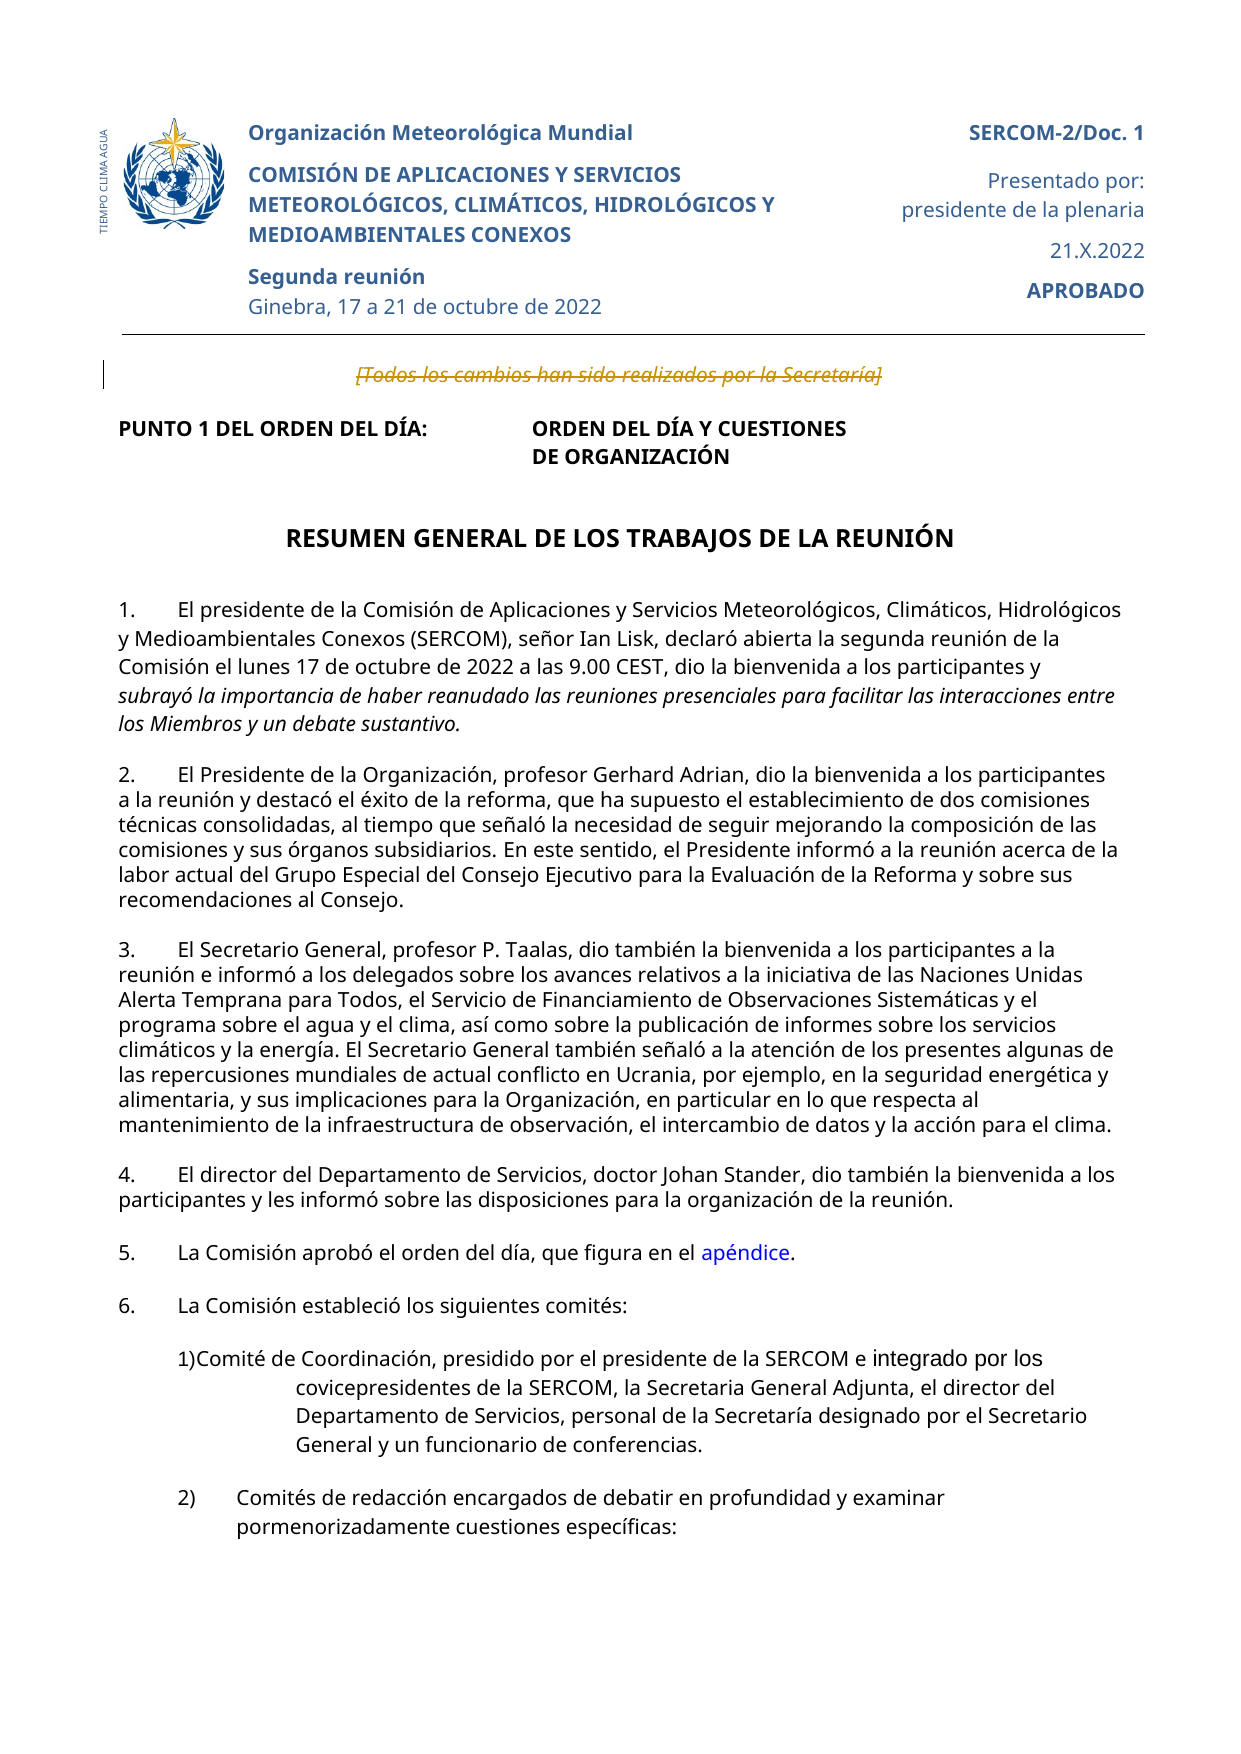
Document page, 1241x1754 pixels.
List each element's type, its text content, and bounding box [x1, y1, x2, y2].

table_header Organización Meteorológica Mundial COMISIÓN DE APLICACIONES Y SERVICIOS METEOROLÓGICOS, CLIMÁTICOS, HIDROLÓGICOS Y MEDIOAMBIENTALES CONEXOS Segunda reunión Ginebra, 17 a 21 de octubre de 2022 [122, 118, 842, 334]
list 1)Comité de Coordinación, presidido por el presidente de la SERCOM e integrado por los covicepresidentes de la SERCOM, la Secretaria General Adjunta, el director del Departamento de Servicios, personal de la Secretaría designado por el Secretario General y un funcionario de conferencias. [177, 1344, 1122, 1458]
text PUNTO 1 DEL ORDEN DEL DÍA: ORDEN DEL DÍA Y CUESTIONES DE ORGANIZACIÓN [118, 414, 1122, 471]
text 3. El Secretario General, profesor P. Taalas, dio también la bienvenida a los participantes a la reunión e informó a los delegados sobre los avances relativos a la iniciativa de las Naciones Unidas Alerta Temprana para Todos, el Servicio de Financiamiento de Observaciones Sistemáticas y el programa sobre el agua y el clima, así como sobre la publicación de informes sobre los servicios climáticos y la energía. El Secretario General también señaló a la atención de los presentes algunas de las repercusiones mundiales de actual conflicto en Ucrania, por ejemplo, en la seguridad energética y alimentaria, y sus implicaciones para la Organización, en particular en lo que respecta al mantenimiento de la infraestructura de observación, el intercambio de datos y la acción para el clima. [118, 938, 1122, 1138]
list 2) Comités de redacción encargados de debatir en profundidad y examinar pormenorizadamente cuestiones específicas: [177, 1483, 1122, 1540]
table_cell Presentado por: presidente de la plenaria 21.X.2022 APROBADO [842, 153, 1145, 334]
text 1. El presidente de la Comisión de Aplicaciones y Servicios Meteorológicos, Climáticos, Hidrológicos y Medioambientales Conexos (SERCOM), señor Ian Lisk, declaró abierta la segunda reunión de la Comisión el lunes 17 de octubre de 2022 a las 9.00 CEST, dio la bienvenida a los participantes y subrayó la importancia de haber reanudado las reuniones presenciales para facilitar las interacciones entre los Miembros y un debate sustantivo. [118, 596, 1122, 738]
table_header SERCOM-2/Doc. 1 [842, 118, 1145, 153]
subtitle Resumen general de los trabajos de la reunión [118, 521, 1122, 554]
text 4. El director del Departamento de Servicios, doctor Johan Stander, dio también la bienvenida a los participantes y les informó sobre las disposiciones para la organización de la reunión. [118, 1163, 1122, 1213]
table_header TIEMPO CLIMA AGUA [70, 118, 122, 334]
text 6. La Comisión estableció los siguientes comités: [118, 1291, 1122, 1319]
text 5. La Comisión aprobó el orden del día, que figura en el apéndice. [118, 1238, 1122, 1266]
list 2. El Presidente de la Organización, profesor Gerhard Adrian, dio la bienvenida a los participantes a la reunión y destacó el éxito de la reforma, que ha supuesto el establecimiento de dos comisiones técnicas consolidadas, al tiempo que señaló la necesidad de seguir mejorando la composición de las comisiones y sus órganos subsidiarios. En este sentido, el Presidente informó a la reunión acerca de la labor actual del Grupo Especial del Consejo Ejecutivo para la Evaluación de la Reforma y sobre sus recomendaciones al Consejo. [118, 763, 1122, 913]
